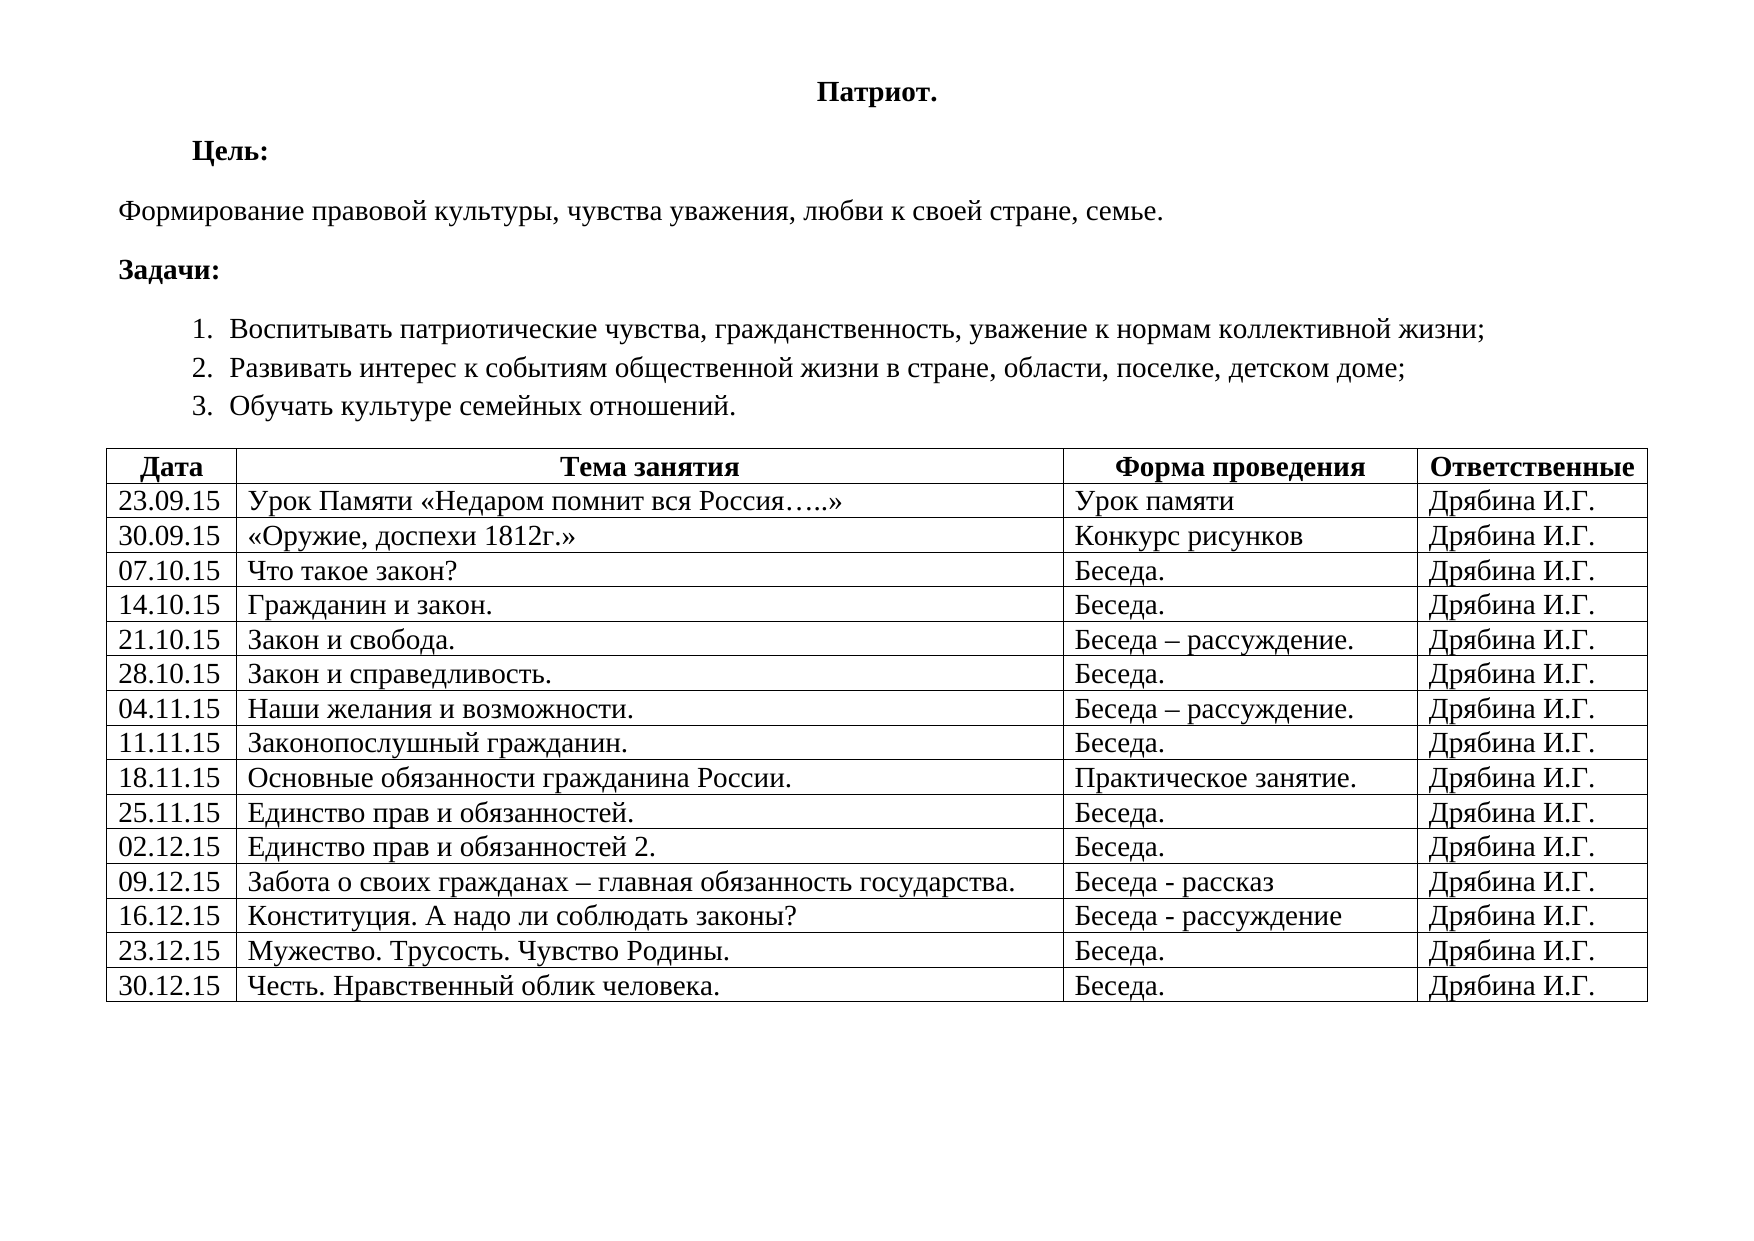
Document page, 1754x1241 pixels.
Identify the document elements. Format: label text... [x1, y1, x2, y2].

table_cell Наши желания и возможности. [237, 691, 1063, 724]
table_cell Урок Памяти «Недаром помнит вся Россия…..» [237, 484, 1063, 517]
table_cell Единство прав и обязанностей 2. [237, 829, 1063, 863]
table_cell 25.11.15 [107, 795, 236, 828]
table_cell 02.12.15 [107, 829, 236, 863]
table_cell Дрябина И.Г. [1418, 622, 1647, 655]
table_cell Практическое занятие. [1064, 760, 1417, 794]
table_cell Гражданин и закон. [237, 587, 1063, 621]
table_cell «Оружие, доспехи 1812г.» [237, 518, 1063, 552]
table_cell 16.12.15 [107, 899, 236, 932]
table_cell Закон и справедливость. [237, 656, 1063, 690]
table_cell Беседа – рассуждение. [1064, 622, 1417, 655]
table_cell 30.12.15 [107, 968, 236, 1001]
table_cell Закон и свобода. [237, 622, 1063, 655]
table_header Форма проведения [1064, 449, 1417, 482]
list Обучать культуре семейных отношений. [192, 388, 1636, 422]
table_cell 11.11.15 [107, 726, 236, 759]
table_header Ответственные [1418, 449, 1647, 482]
text Задачи: [118, 252, 1636, 286]
table_cell Беседа. [1064, 553, 1417, 586]
text Формирование правовой культуры, чувства уважения, любви к своей стране, семье. [118, 193, 1636, 226]
text Цель: [118, 133, 1636, 167]
table_cell 04.11.15 [107, 691, 236, 724]
table_cell 21.10.15 [107, 622, 236, 655]
table_cell Беседа. [1064, 829, 1417, 863]
table_cell Дрябина И.Г. [1418, 760, 1647, 794]
text Патриот. [118, 74, 1636, 107]
table_cell Беседа. [1064, 933, 1417, 967]
table_cell Дрябина И.Г. [1418, 864, 1647, 897]
table_cell Законопослушный гражданин. [237, 726, 1063, 759]
table_cell Дрябина И.Г. [1418, 553, 1647, 586]
table_cell Беседа - рассказ [1064, 864, 1417, 897]
table_cell Дрябина И.Г. [1418, 656, 1647, 690]
table_cell 30.09.15 [107, 518, 236, 552]
table_cell 23.12.15 [107, 933, 236, 967]
table_cell Основные обязанности гражданина России. [237, 760, 1063, 794]
table_header Тема занятия [237, 449, 1063, 482]
table_cell Беседа. [1064, 968, 1417, 1001]
table_cell Беседа. [1064, 726, 1417, 759]
table_cell Мужество. Трусость. Чувство Родины. [237, 933, 1063, 967]
table_cell Честь. Нравственный облик человека. [237, 968, 1063, 1001]
table_cell Дрябина И.Г. [1418, 899, 1647, 932]
table_cell Дрябина И.Г. [1418, 587, 1647, 621]
list Воспитывать патриотические чувства, гражданственность, уважение к нормам коллективной жизни; [192, 311, 1636, 345]
table_cell 09.12.15 [107, 864, 236, 897]
table_cell 07.10.15 [107, 553, 236, 586]
table_cell Дрябина И.Г. [1418, 795, 1647, 828]
table_cell 18.11.15 [107, 760, 236, 794]
table_cell Беседа. [1064, 795, 1417, 828]
table_cell Урок памяти [1064, 484, 1417, 517]
table_cell Конкурс рисунков [1064, 518, 1417, 552]
table_cell Беседа - рассуждение [1064, 899, 1417, 932]
list Развивать интерес к событиям общественной жизни в стране, области, поселке, детском доме; [192, 350, 1636, 383]
table_cell Беседа – рассуждение. [1064, 691, 1417, 724]
table_cell 23.09.15 [107, 484, 236, 517]
table_cell Дрябина И.Г. [1418, 691, 1647, 724]
table_cell Дрябина И.Г. [1418, 829, 1647, 863]
table_cell Дрябина И.Г. [1418, 484, 1647, 517]
table_cell Что такое закон? [237, 553, 1063, 586]
table_cell Дрябина И.Г. [1418, 518, 1647, 552]
table_cell 14.10.15 [107, 587, 236, 621]
table_header Дата [107, 449, 236, 482]
table_cell Забота о своих гражданах – главная обязанность государства. [237, 864, 1063, 897]
table_cell Беседа. [1064, 656, 1417, 690]
table_cell Единство прав и обязанностей. [237, 795, 1063, 828]
table_cell Дрябина И.Г. [1418, 726, 1647, 759]
table_cell Дрябина И.Г. [1418, 968, 1647, 1001]
table_cell Беседа. [1064, 587, 1417, 621]
table_cell 28.10.15 [107, 656, 236, 690]
table_cell Конституция. А надо ли соблюдать законы? [237, 899, 1063, 932]
table_cell Дрябина И.Г. [1418, 933, 1647, 967]
